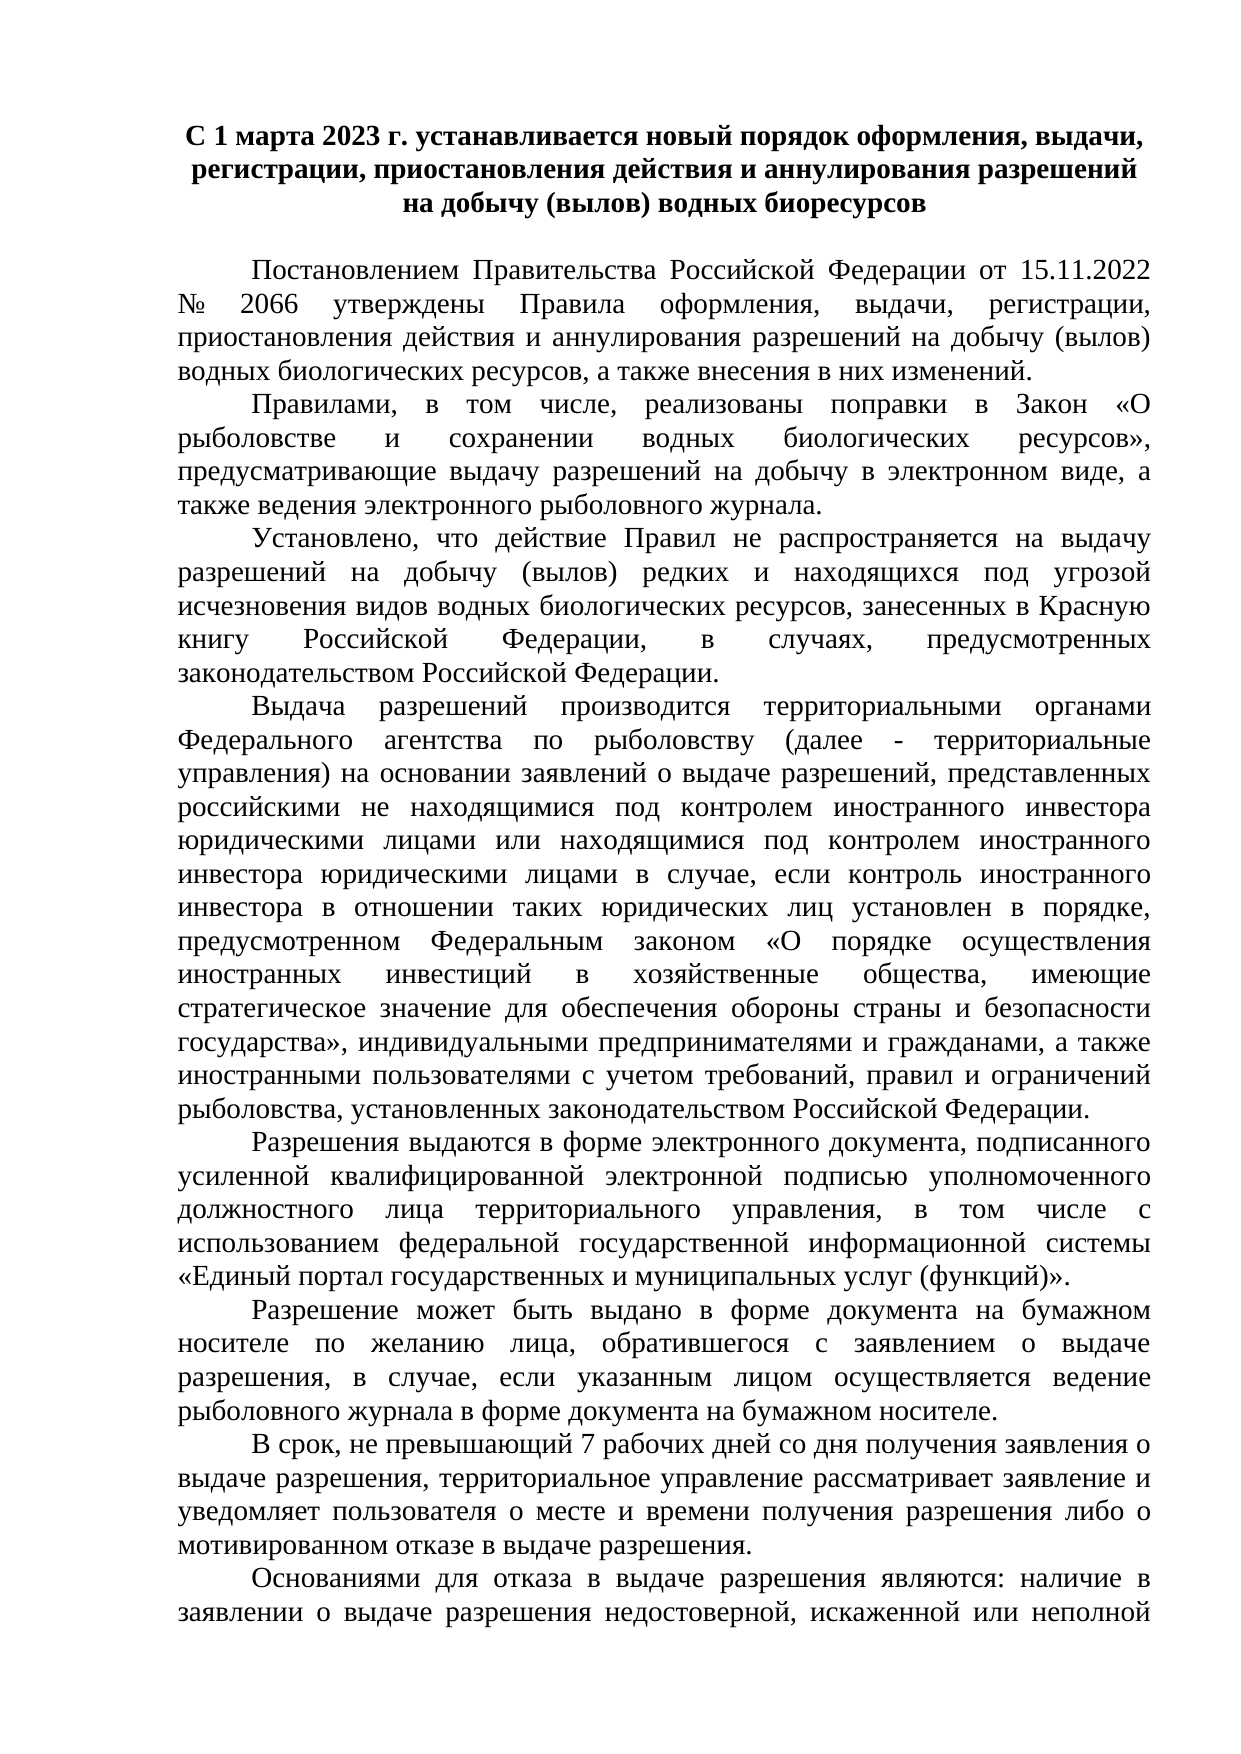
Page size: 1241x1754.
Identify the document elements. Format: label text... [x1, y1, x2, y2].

text В срок, не превышающий 7 рабочих дней со дня получения заявления о выдаче разрешения, территориальное управление рассматривает заявление и уведомляет пользователя о месте и времени получения разрешения либо о мотивированном отказе в выдаче разрешения. [177, 1426, 1152, 1560]
text Установлено, что действие Правил не распространяется на выдачу разрешений на добычу (вылов) редких и находящихся под угрозой исчезновения видов водных биологических ресурсов, занесенных в Красную книгу Российской Федерации, в случаях, предусмотренных законодательством Российской Федерации. [177, 521, 1152, 688]
text Выдача разрешений производится территориальными органами Федерального агентства по рыболовству (далее - территориальные управления) на основании заявлений о выдаче разрешений, представленных российскими не находящимися под контролем иностранного инвестора юридическими лицами или находящимися под контролем иностранного инвестора юридическими лицами в случае, если контроль иностранного инвестора в отношении таких юридических лиц установлен в порядке, предусмотренном Федеральным законом «О порядке осуществления иностранных инвестиций в хозяйственные общества, имеющие стратегическое значение для обеспечения обороны страны и безопасности государства», индивидуальными предпринимателями и гражданами, а также иностранными пользователями с учетом требований, правил и ограничений рыболовства, установленных законодательством Российской Федерации. [177, 688, 1152, 1124]
text С 1 марта 2023 г. устанавливается новый порядок оформления, выдачи, регистрации, приостановления действия и аннулирования разрешений на добычу (вылов) водных биоресурсов [177, 118, 1152, 219]
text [177, 1560, 1152, 1627]
text Постановлением Правительства Российской Федерации от 15.11.2022 № 2066 утверждены Правила оформления, выдачи, регистрации, приостановления действия и аннулирования разрешений на добычу (вылов) водных биологических ресурсов, а также внесения в них изменений. [177, 252, 1152, 386]
text Правилами, в том числе, реализованы поправки в Закон «О рыболовстве и сохранении водных биологических ресурсов», предусматривающие выдачу разрешений на добычу в электронном виде, а также ведения электронного рыболовного журнала. [177, 386, 1152, 521]
text Разрешения выдаются в форме электронного документа, подписанного усиленной квалифицированной электронной подписью уполномоченного должностного лица территориального управления, в том числе с использованием федеральной государственной информационной системы «Единый портал государственных и муниципальных услуг (функций)». [177, 1124, 1152, 1292]
text Разрешение может быть выдано в форме документа на бумажном носителе по желанию лица, обратившегося с заявлением о выдаче разрешения, в случае, если указанным лицом осуществляется ведение рыболовного журнала в форме документа на бумажном носителе. [177, 1292, 1152, 1426]
